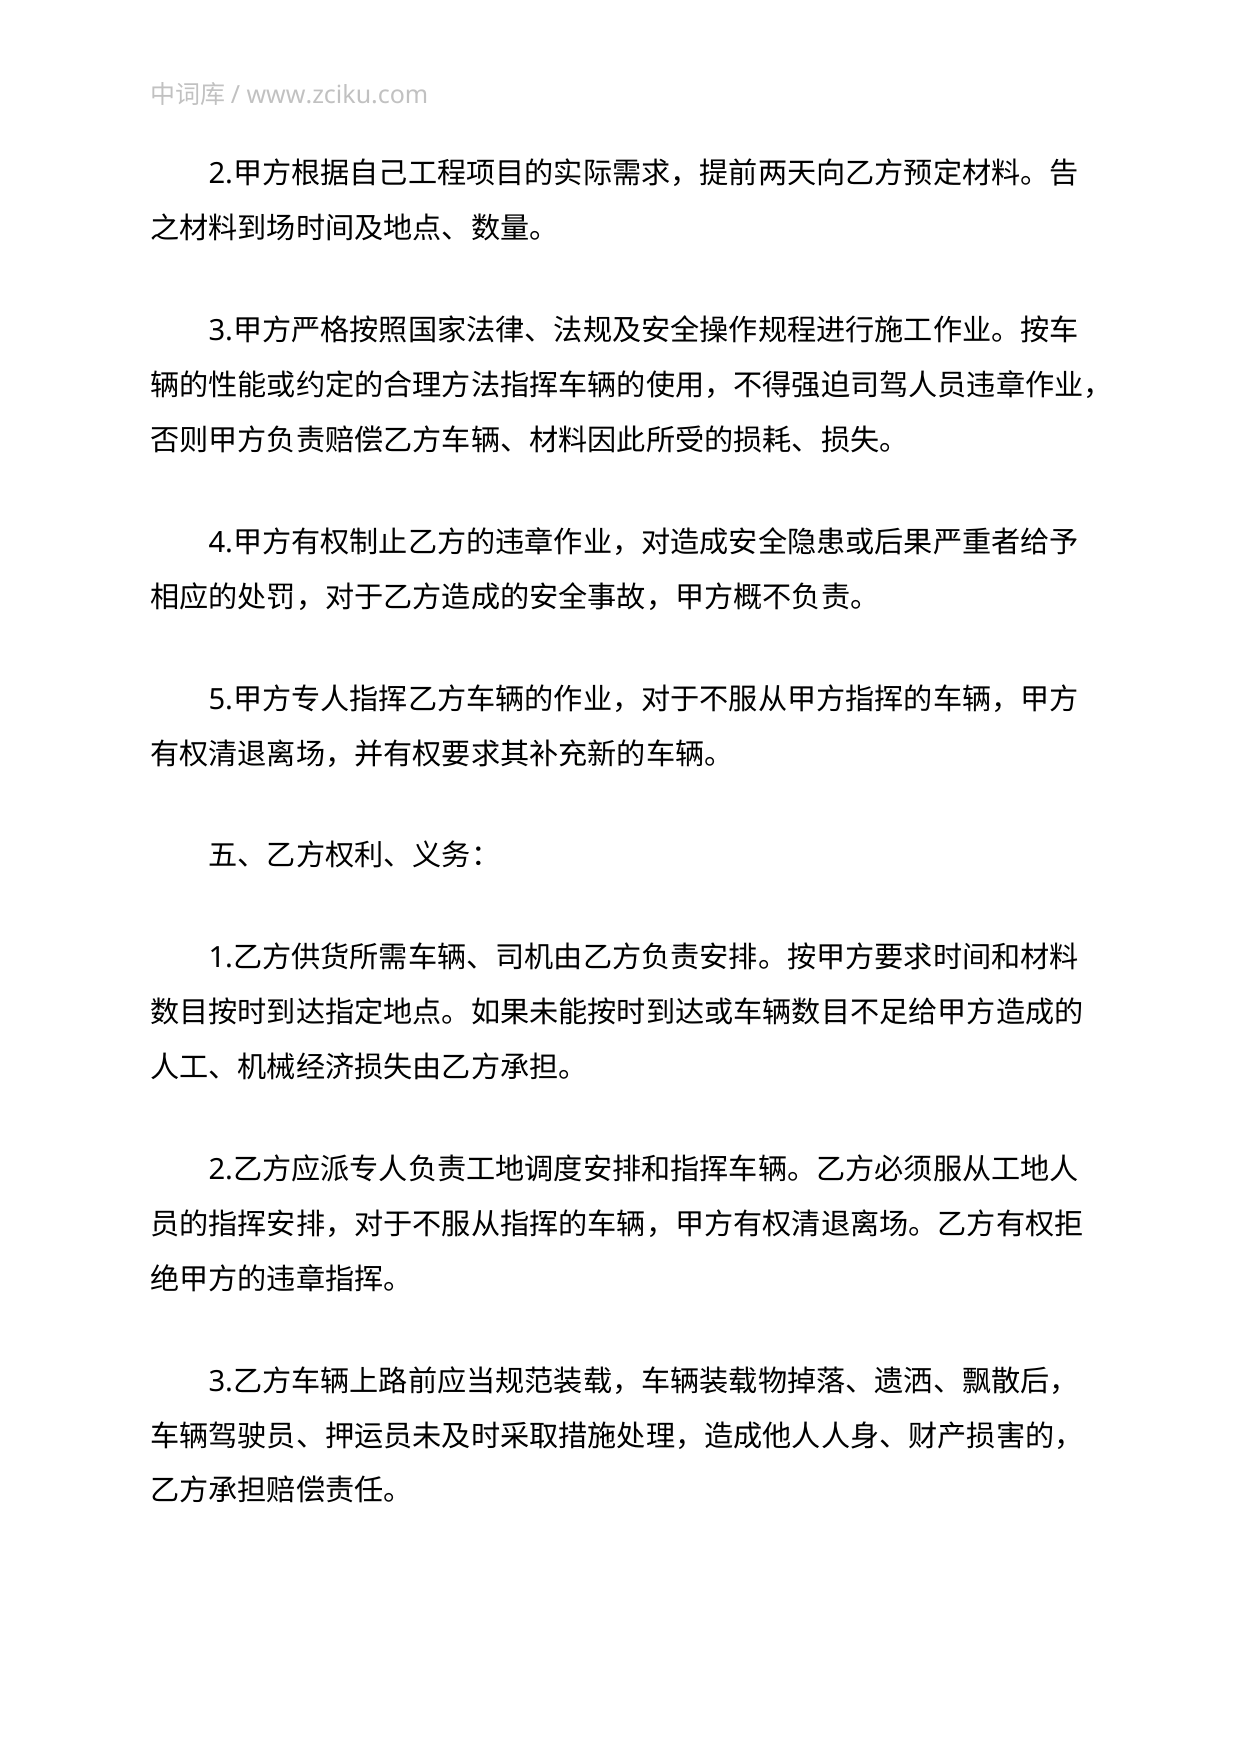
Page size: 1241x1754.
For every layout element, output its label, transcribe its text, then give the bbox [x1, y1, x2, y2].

text 3.甲方严格按照国家法律、法规及安全操作规程进行施工作业。按车辆的性能或约定的合理方法指挥车辆的使用，不得强迫司驾人员违章作业，否则甲方负责赔偿乙方车辆、材料因此所受的损耗、损失。 [150, 307, 1090, 459]
text 4.甲方有权制止乙方的违章作业，对造成安全隐患或后果严重者给予相应的处罚，对于乙方造成的安全事故，甲方概不负责。 [150, 518, 1090, 616]
text 1.乙方供货所需车辆、司机由乙方负责安排。按甲方要求时间和材料数目按时到达指定地点。如果未能按时到达或车辆数目不足给甲方造成的人工、机械经济损失由乙方承担。 [150, 934, 1090, 1086]
text 2.乙方应派专人负责工地调度安排和指挥车辆。乙方必须服从工地人员的指挥安排，对于不服从指挥的车辆，甲方有权清退离场。乙方有权拒绝甲方的违章指挥。 [150, 1145, 1090, 1298]
text 五、乙方权利、义务： [150, 832, 1090, 874]
text 5.甲方专人指挥乙方车辆的作业，对于不服从甲方指挥的车辆，甲方有权清退离场，并有权要求其补充新的车辆。 [150, 675, 1090, 772]
text 3.乙方车辆上路前应当规范装载，车辆装载物掉落、遗洒、飘散后，车辆驾驶员、押运员未及时采取措施处理，造成他人人身、财产损害的，乙方承担赔偿责任。 [150, 1357, 1090, 1509]
text 2.甲方根据自己工程项目的实际需求，提前两天向乙方预定材料。告之材料到场时间及地点、数量。 [150, 150, 1090, 247]
